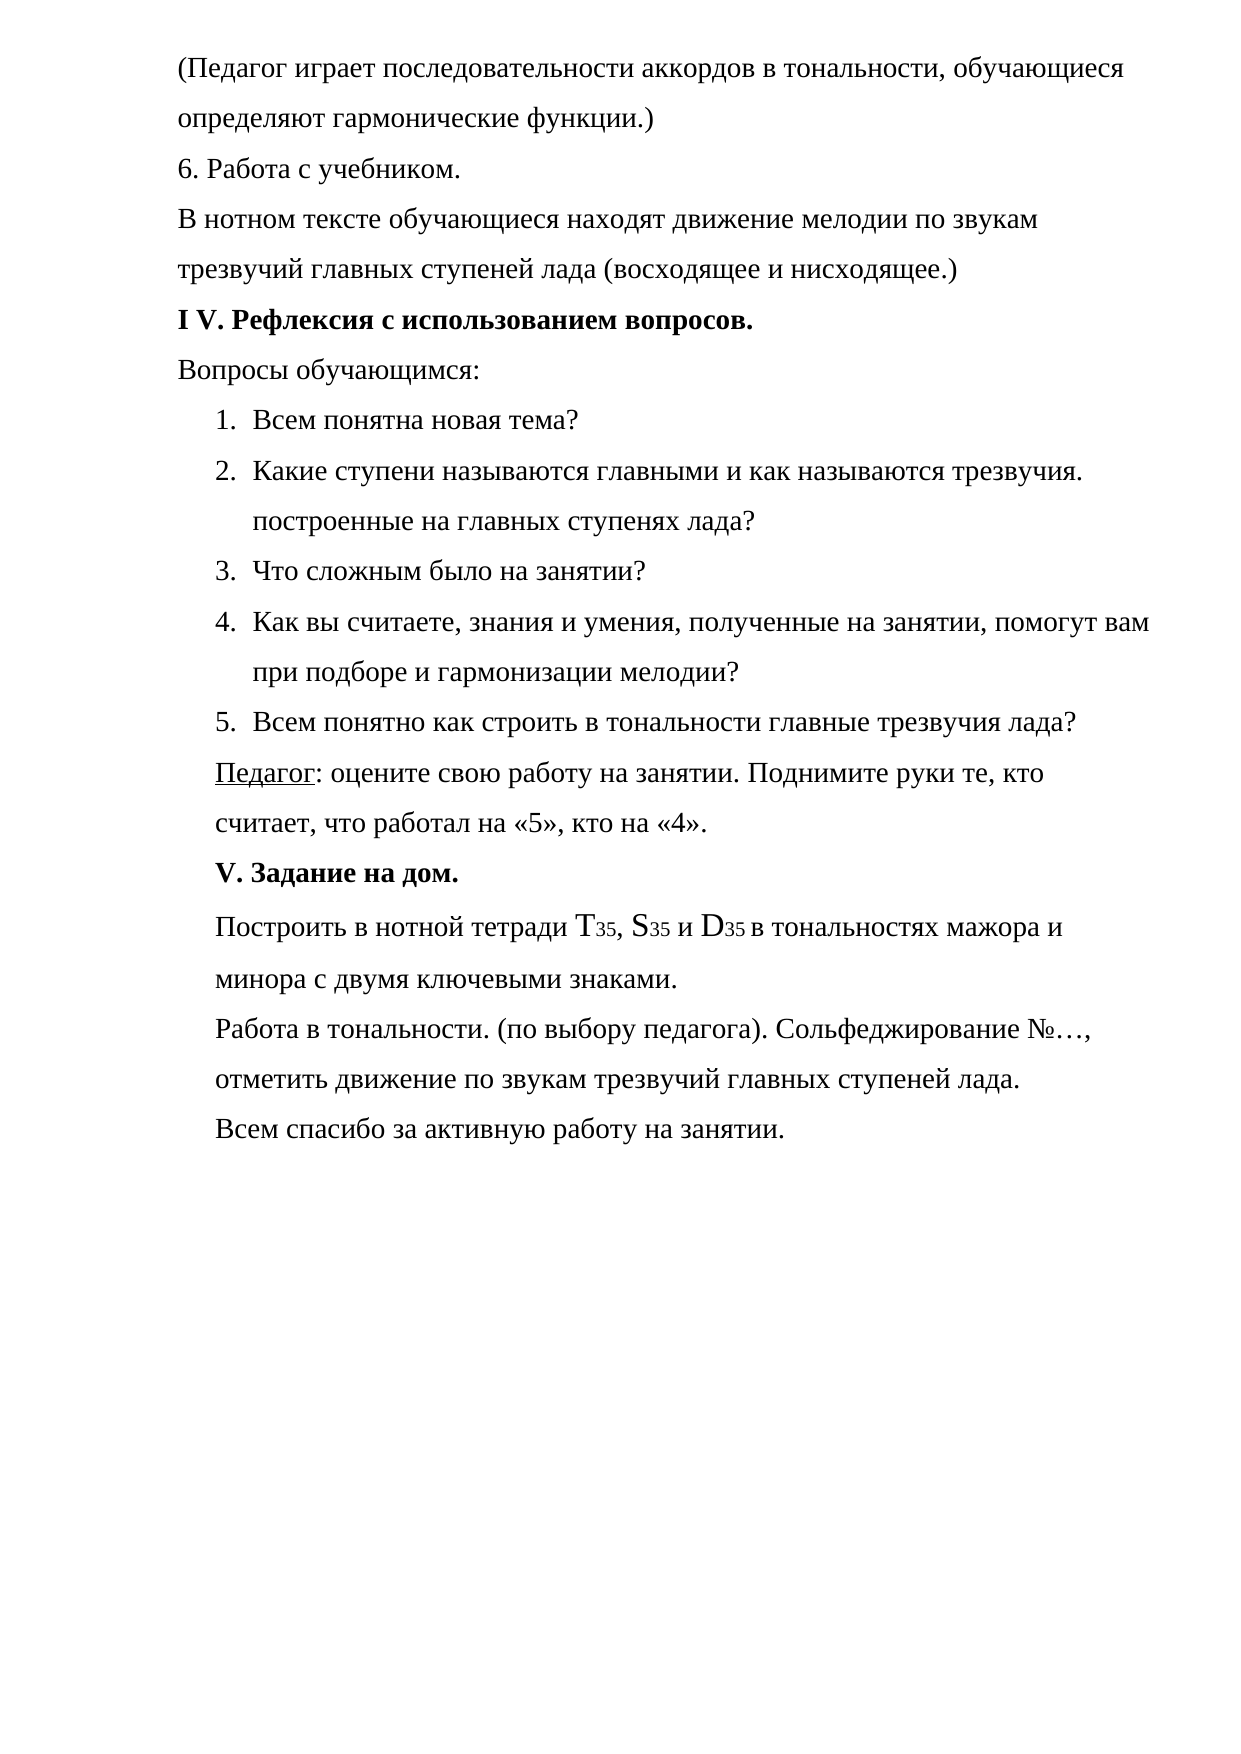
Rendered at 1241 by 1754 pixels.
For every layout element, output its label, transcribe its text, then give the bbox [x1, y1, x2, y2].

list Что сложным было на занятии? [215, 553, 1152, 587]
list Всем понятна новая тема? [215, 402, 1152, 436]
text І V. Рефлексия с использованием вопросов. [177, 302, 1152, 335]
text Работа в тональности. (по выбору педагога). Сольфеджирование №…, отметить движение по звукам трезвучий главных ступеней лада. [215, 1011, 1152, 1095]
text (Педагог играет последовательности аккордов в тональности, обучающиеся определяют гармонические функции.) [177, 50, 1152, 134]
text 6. Работа с учебником. [177, 151, 1152, 184]
list Какие ступени называются главными и как называются трезвучия. построенные на главных ступенях лада? [215, 453, 1152, 537]
text Всем спасибо за активную работу на занятии. [215, 1112, 1152, 1145]
text Педагог: оцените свою работу на занятии. Поднимите руки те, кто считает, что работал на «5», кто на «4». [215, 755, 1152, 838]
text В нотном тексте обучающиеся находят движение мелодии по звукам трезвучий главных ступеней лада (восходящее и нисходящее.) [177, 201, 1152, 285]
list Как вы считаете, знания и умения, полученные на занятии, помогут вам при подборе и гармонизации мелодии? [215, 604, 1152, 688]
list Всем понятно как строить в тональности главные трезвучия лада? [215, 704, 1152, 738]
text Вопросы обучающимся: [177, 352, 1152, 386]
text V. Задание на дом. [215, 855, 1152, 889]
text Построить в нотной тетради Т35, S35 и D35 в тональностях мажора и минора с двумя ключевыми знаками. [215, 906, 1152, 994]
